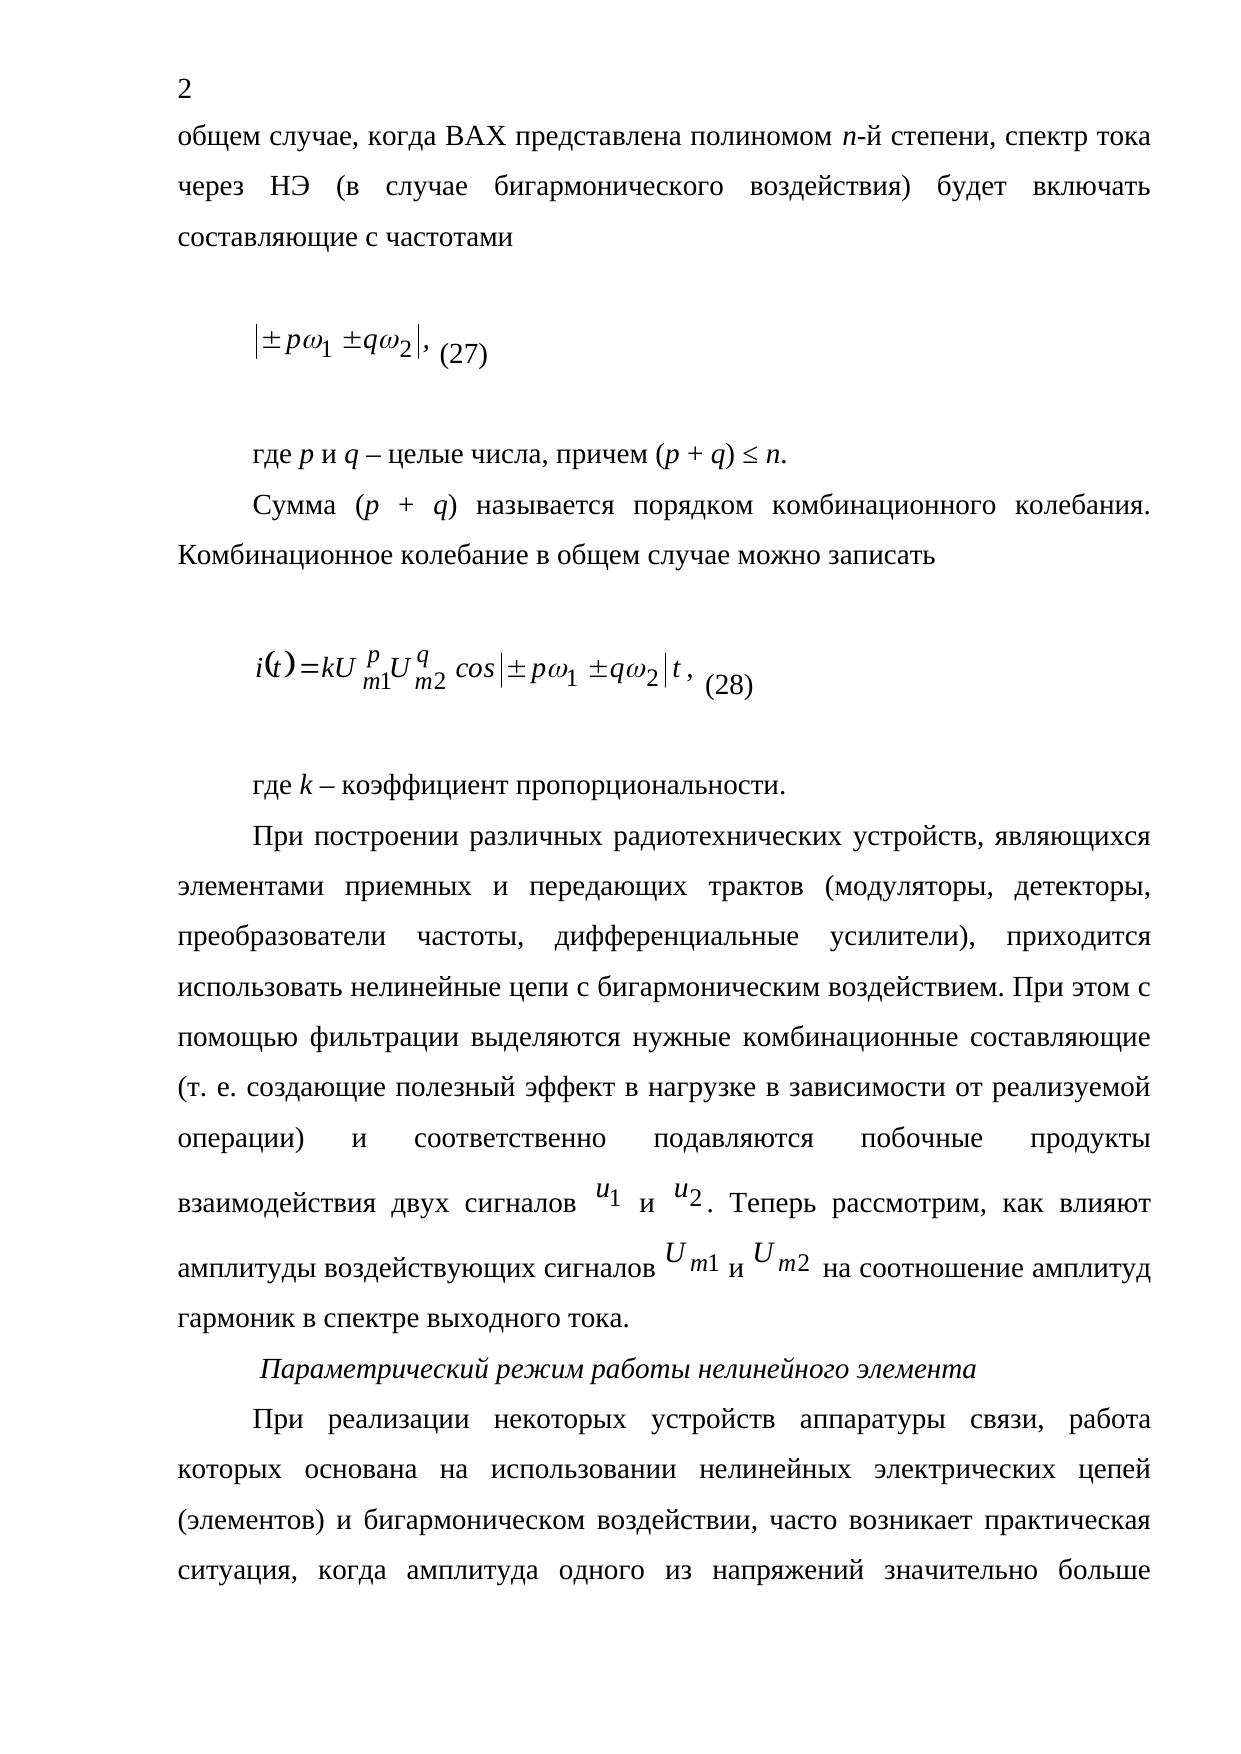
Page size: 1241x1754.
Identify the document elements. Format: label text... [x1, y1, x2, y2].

text Сумма (p + q) называется порядком комбинационного колебания. Комбинационное колебание в общем случае можно записать [177, 487, 1152, 571]
text Параметрический режим работы нелинейного элемента [177, 1351, 1152, 1384]
text (28) [177, 638, 1152, 700]
text При построении различных радиотехнических устройств, являющихся элементами приемных и передающих трактов (модуляторы, детекторы, преобразователи частоты, дифференциальные усилители), приходится использовать нелинейные цепи с бигармоническим воздействием. При этом с помощью фильтрации выделяются нужные комбинационные составляющие (т. е. создающие полезный эффект в нагрузке в зависимости от реализуемой операции) и соответственно подавляются побочные продукты взаимодействия двух сигналов и . Теперь рассмотрим, как влияют амплитуды воздействующих сигналов и на соотношение амплитуд гармоник в спектре выходного тока. [177, 818, 1152, 1334]
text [177, 1401, 1152, 1586]
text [177, 118, 1152, 252]
text где p и q – целые числа, причем (p + q) ≤ n. [177, 437, 1152, 470]
text (27) [177, 319, 1152, 369]
text где k – коэффициент пропорциональности. [177, 767, 1152, 801]
